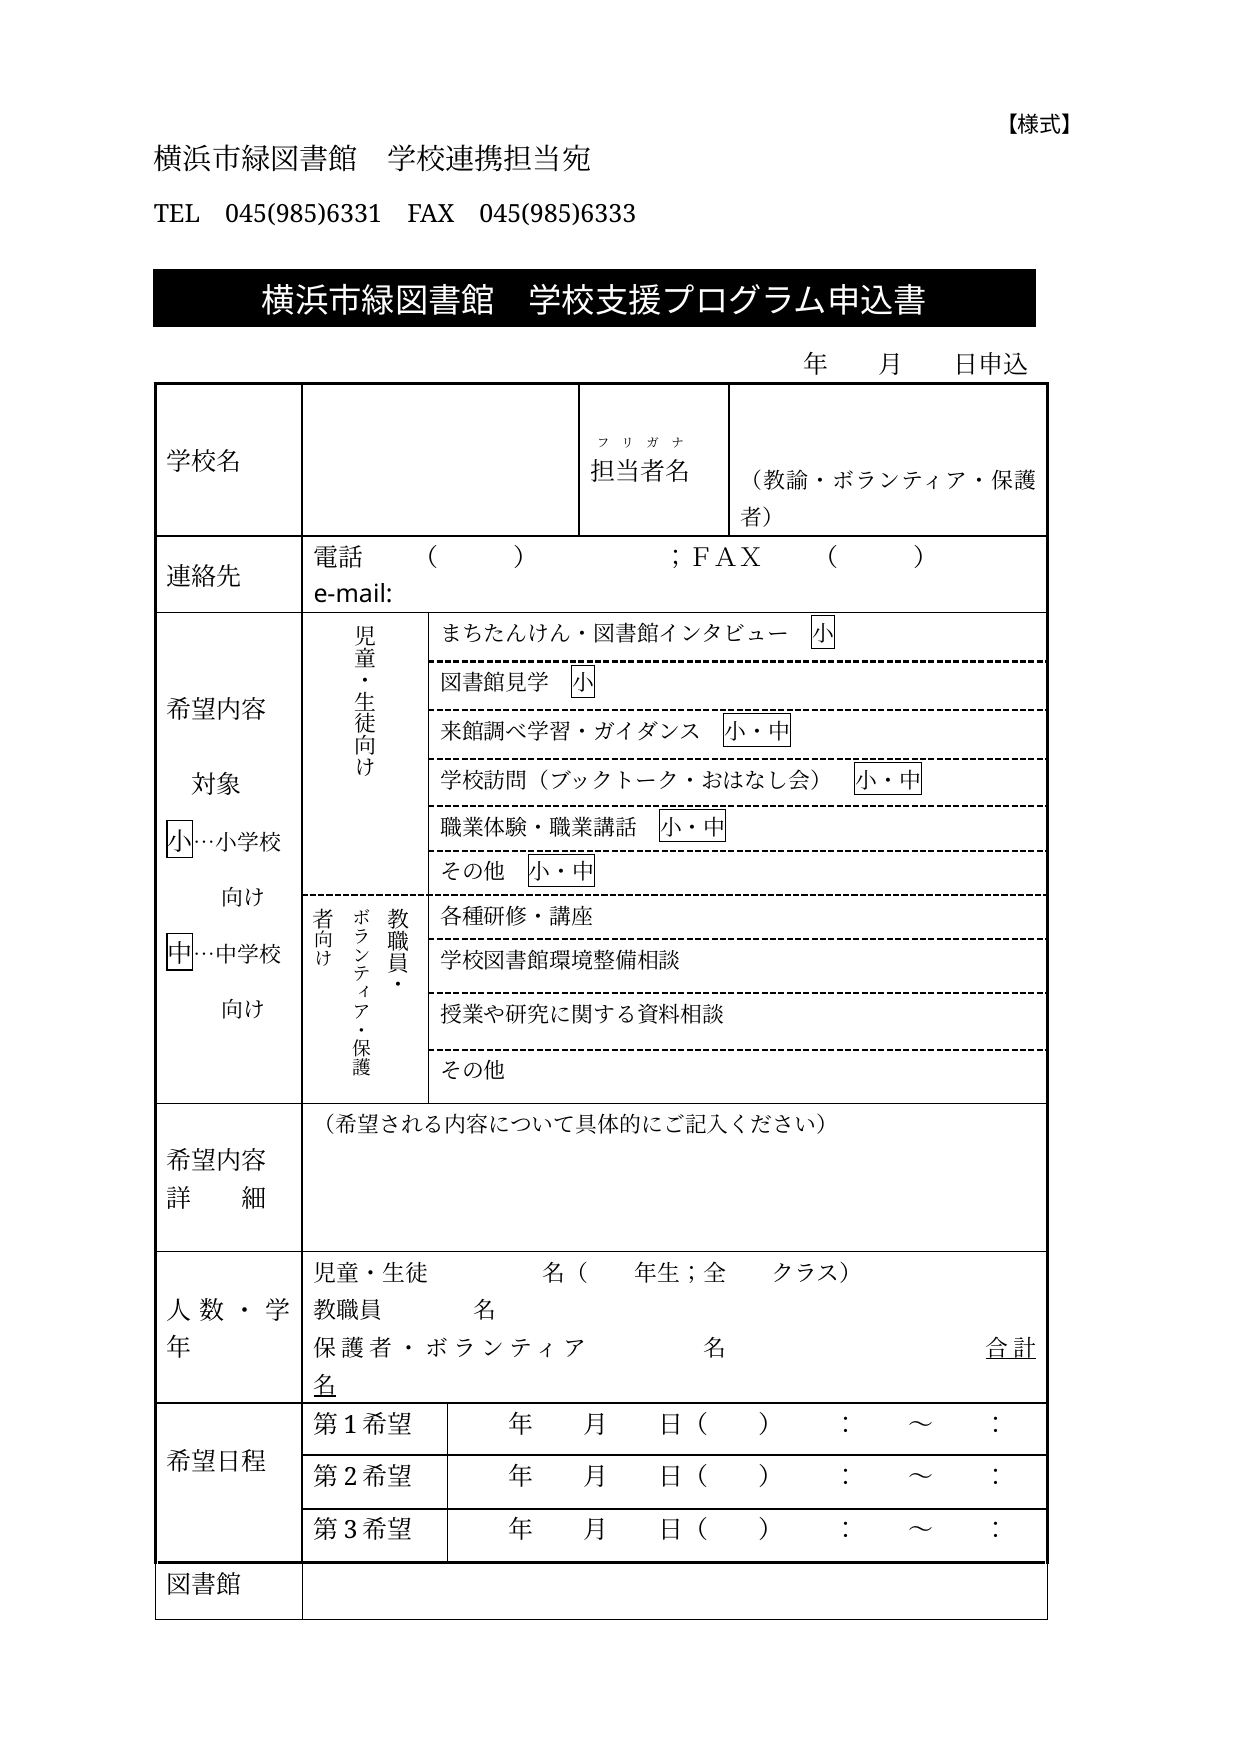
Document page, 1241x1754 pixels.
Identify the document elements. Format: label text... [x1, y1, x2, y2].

table_cell まちたんけん・図書館インタビュー 小 [429, 613, 1046, 660]
table_cell 各種研修・講座 [429, 894, 1046, 938]
table_cell 授業や研究に関する資料相談 [429, 992, 1046, 1048]
table_cell 希望日程 [157, 1404, 301, 1561]
table_cell 第2希望 [303, 1456, 447, 1508]
table_header 学校名 [157, 385, 301, 535]
table_cell 電話 （ ） ；ＦＡＸ （ ） e-mail: [303, 537, 1046, 612]
table_cell 学校図書館環境整備相談 [429, 938, 1046, 992]
table_cell 年 月 日（ ） ： ～ ： [448, 1404, 1046, 1454]
table_cell 第1希望 [303, 1404, 447, 1454]
table_cell 第3希望 [303, 1510, 447, 1561]
table_cell 年 月 日（ ） ： ～ ： [448, 1510, 1046, 1561]
table_cell 学校訪問（ブックトーク・おはなし会） 小・中 [429, 758, 1046, 804]
table_cell 教職員・ ボランティア・保護者向け [303, 894, 428, 1103]
table_cell [303, 1561, 1047, 1618]
table_cell その他 [429, 1049, 1046, 1103]
table_cell 希望内容 詳 細 [157, 1104, 301, 1251]
text 年 月 日申込 [153, 344, 1107, 382]
table_cell 児童・生徒 名（ 年生；全 クラス） 教職員 名 保護者・ボランティア 名 合計 名 [303, 1252, 1046, 1402]
table_cell 人数・学年 [157, 1252, 301, 1402]
table_cell 連絡先 [157, 537, 301, 612]
table_cell 年 月 日（ ） ： ～ ： [448, 1456, 1046, 1508]
table_header [580, 385, 728, 535]
table_cell 図書館 記入欄 [156, 1562, 302, 1618]
table_header （教諭・ボランティア・保護者） [730, 385, 1046, 535]
table_cell 来館調べ学習・ガイダンス 小・中 [429, 709, 1046, 758]
table_header [303, 385, 578, 535]
table_cell （希望される内容について具体的にご記入ください） [303, 1104, 1046, 1251]
text TEL 045(985)6331 FAX 045(985)6333 [153, 194, 1107, 232]
table_cell 希望内容 対象 小…小学校 向け 中…中学校 向け [157, 613, 301, 1103]
text 横浜市緑図書館 学校連携担当宛 [153, 119, 1107, 194]
table_cell 児童・生徒向け [303, 613, 428, 894]
table_cell 図書館見学 小 [429, 660, 1046, 709]
table_cell 職業体験・職業講話 小・中 [429, 805, 1046, 849]
table_cell その他 小・中 [429, 850, 1046, 894]
